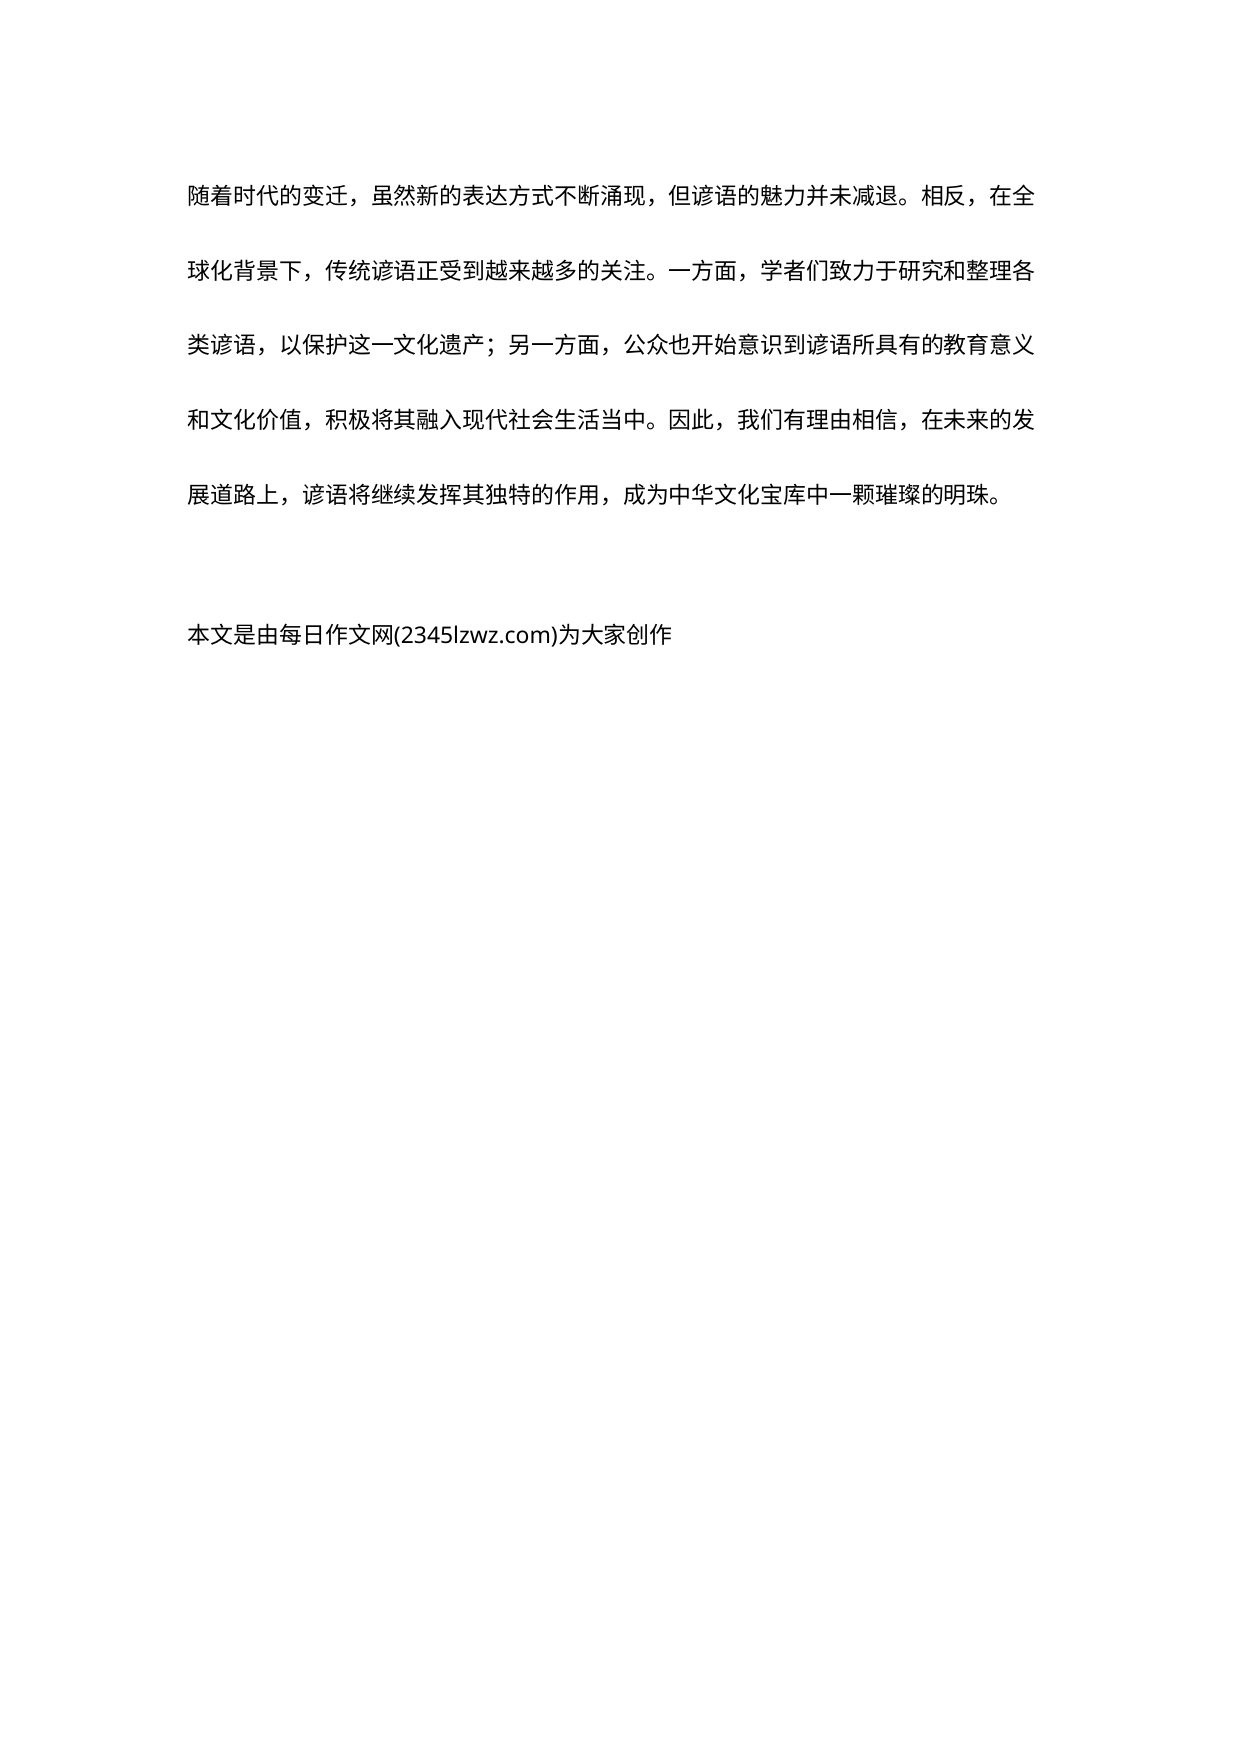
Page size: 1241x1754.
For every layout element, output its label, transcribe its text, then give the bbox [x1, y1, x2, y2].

text 随着时代的变迁，虽然新的表达方式不断涌现，但谚语的魅力并未减退。相反，在全球化背景下，传统谚语正受到越来越多的关注。一方面，学者们致力于研究和整理各类谚语，以保护这一文化遗产；另一方面，公众也开始意识到谚语所具有的教育意义和文化价值，积极将其融入现代社会生活当中。因此，我们有理由相信，在未来的发展道路上，谚语将继续发挥其独特的作用，成为中华文化宝库中一颗璀璨的明珠。 [187, 162, 1053, 526]
text 本文是由每日作文网(2345lzwz.com)为大家创作 [187, 601, 1053, 666]
